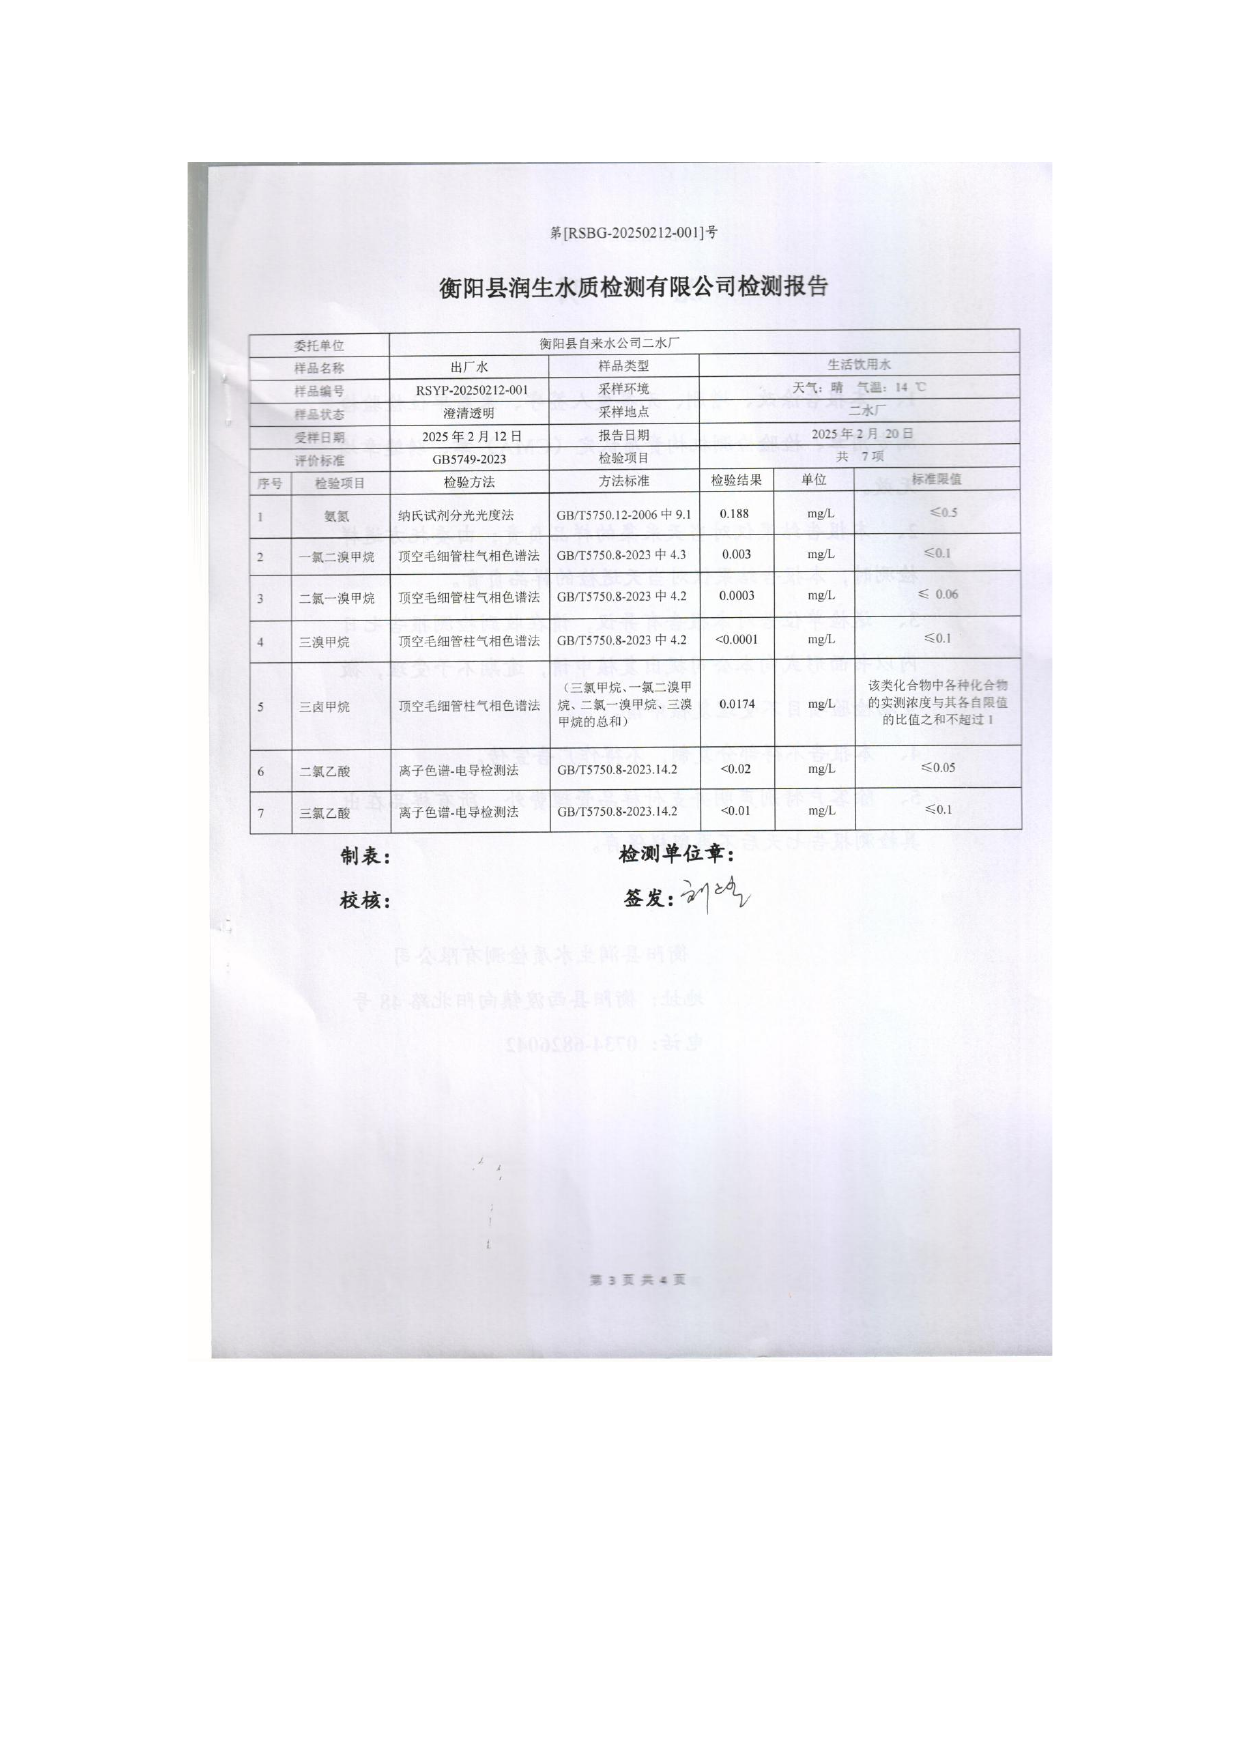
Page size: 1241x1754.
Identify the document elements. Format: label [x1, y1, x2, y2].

picture [187, 162, 1053, 1362]
